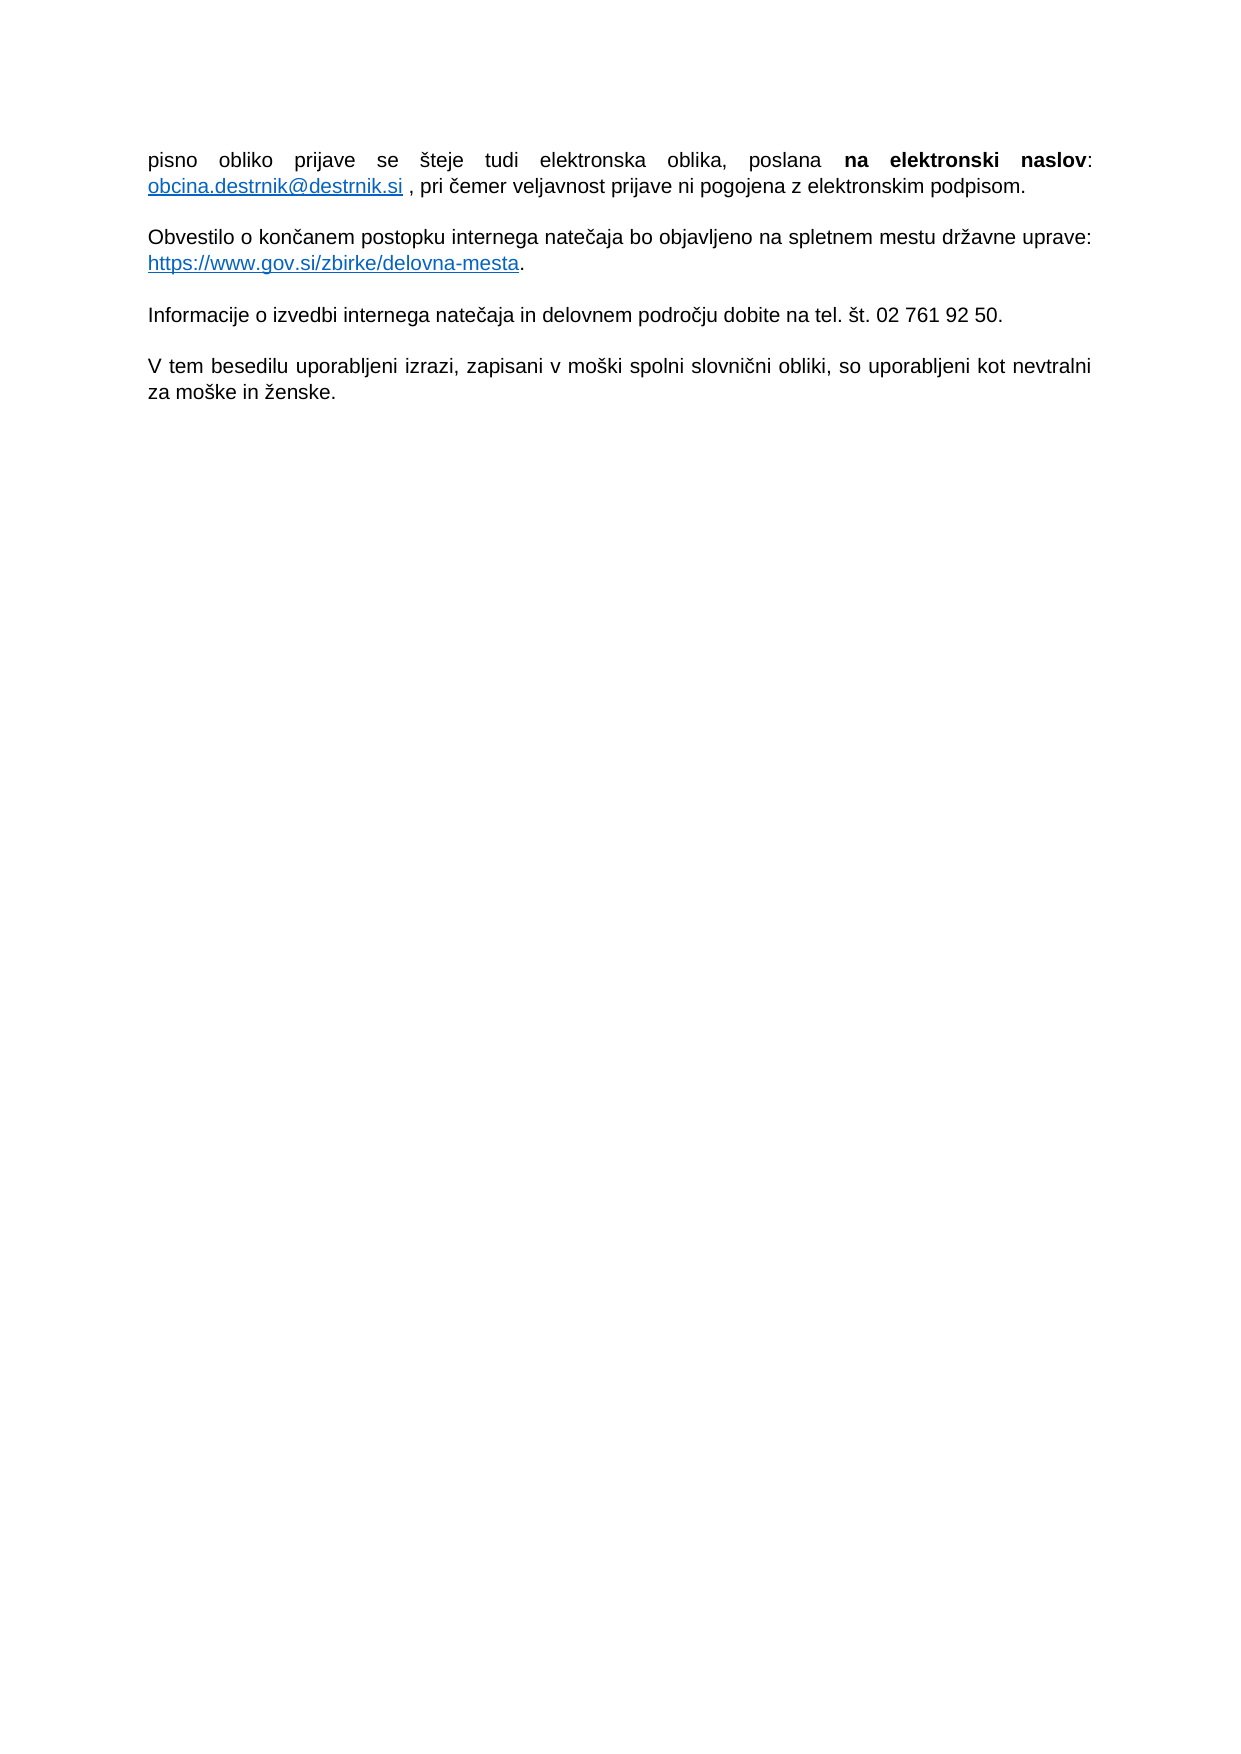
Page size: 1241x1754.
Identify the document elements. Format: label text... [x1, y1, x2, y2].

text Informacije o izvedbi internega natečaja in delovnem področju dobite na tel. št. 02 761 92 50. [148, 303, 1093, 327]
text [148, 148, 1093, 197]
text Obvestilo o končanem postopku internega natečaja bo objavljeno na spletnem mestu državne uprave: https://www.gov.si/zbirke/delovna-mesta. [148, 225, 1093, 275]
text V tem besedilu uporabljeni izrazi, zapisani v moški spolni slovnični obliki, so uporabljeni kot nevtralni za moške in ženske. [148, 354, 1093, 404]
